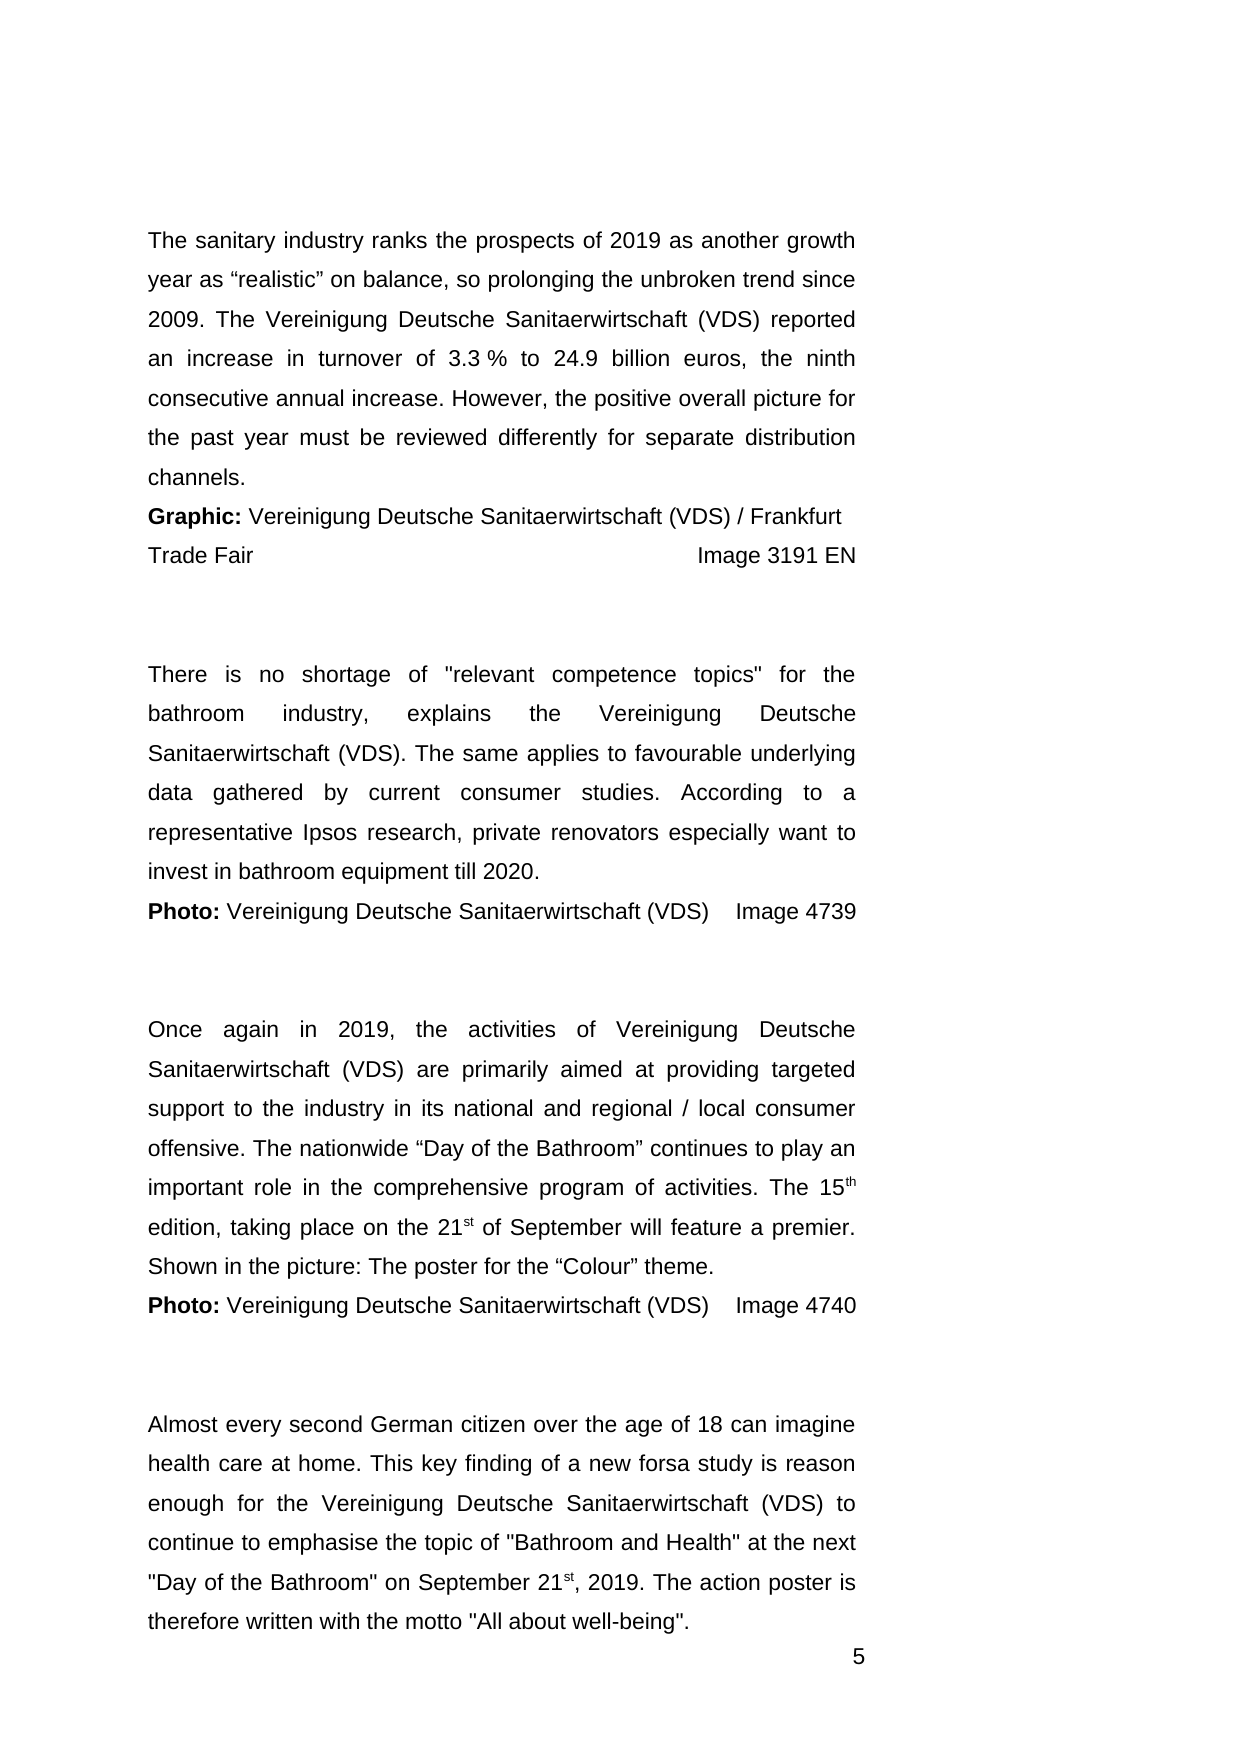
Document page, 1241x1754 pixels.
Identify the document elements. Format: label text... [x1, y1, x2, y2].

text The sanitary industry ranks the prospects of 2019 as another growth year as “realistic” on balance, so prolonging the unbroken trend since 2009. The Vereinigung Deutsche Sanitaerwirtschaft (VDS) reported an increase in turnover of 3.3 % to 24.9 billion euros, the ninth consecutive annual increase. However, the positive overall picture for the past year must be reviewed differently for separate distribution channels. [148, 227, 856, 490]
text There is no shortage of "relevant competence topics" for the bathroom industry, explains the Vereinigung Deutsche Sanitaerwirtschaft (VDS). The same applies to favourable underlying data gathered by current consumer studies. According to a representative Ipsos research, private renovators especially want to invest in bathroom equipment till 2020. [148, 661, 856, 884]
text Photo: Vereinigung Deutsche Sanitaerwirtschaft (VDS) Image 4739 [148, 898, 856, 924]
text Graphic: Vereinigung Deutsche Sanitaerwirtschaft (VDS) / Frankfurt Trade Fair Image 3191 EN [148, 503, 856, 569]
text Once again in 2019, the activities of Vereinigung Deutsche Sanitaerwirtschaft (VDS) are primarily aimed at providing targeted support to the industry in its national and regional / local consumer offensive. The nationwide “Day of the Bathroom” continues to play an important role in the comprehensive program of activities. The 15th edition, taking place on the 21st of September will feature a premier. Shown in the picture: The poster for the “Colour” theme. [148, 1016, 856, 1279]
text Almost every second German citizen over the age of 18 can imagine health care at home. This key finding of a new forsa study is reason enough for the Vereinigung Deutsche Sanitaerwirtschaft (VDS) to continue to emphasise the topic of "Bathroom and Health" at the next "Day of the Bathroom" on September 21st, 2019. The action poster is therefore written with the motto "All about well-being". [148, 1411, 856, 1635]
text Photo: Vereinigung Deutsche Sanitaerwirtschaft (VDS) Image 4740 [148, 1292, 856, 1319]
